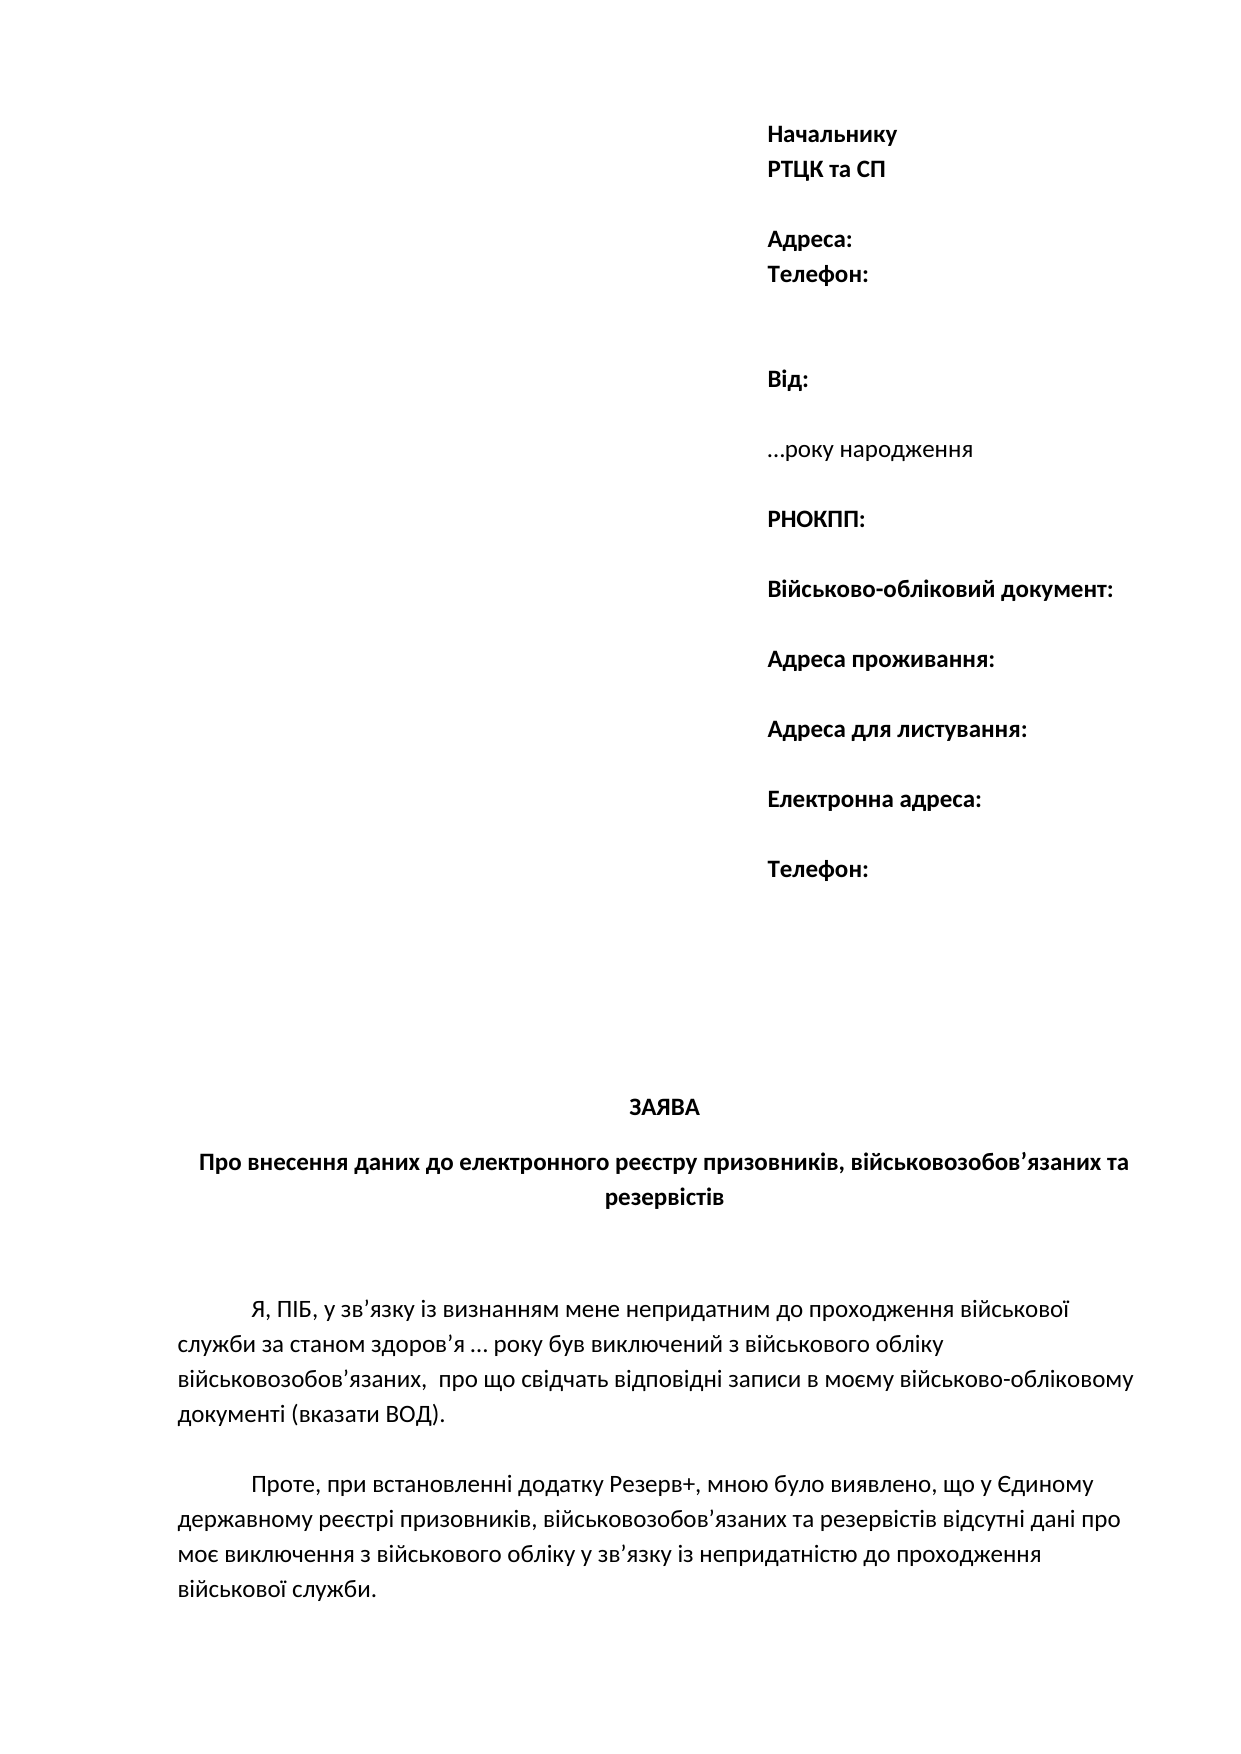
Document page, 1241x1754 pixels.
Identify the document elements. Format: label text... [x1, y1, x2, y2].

text Начальнику [767, 118, 1152, 149]
text Від: [767, 363, 1152, 394]
text Про внесення даних до електронного реєстру призовників, військовозобов’язаних та резервістів [177, 1146, 1152, 1212]
text Я, ПІБ, у зв’язку із визнанням мене непридатним до проходження військової служби за станом здоров’я … року був виключений з військового обліку військовозобов’язаних, про що свідчать відповідні записи в моєму військово-обліковому документі (вказати ВОД). [177, 1293, 1152, 1429]
text Адреса для листування: [767, 713, 1152, 744]
text Адреса: [767, 223, 1152, 254]
text Телефон: [693, 853, 1152, 884]
text РНОКПП: [767, 503, 1152, 534]
text …року народження [767, 433, 1152, 464]
text Адреса проживання: [767, 643, 1152, 674]
text Проте, при встановленні додатку Резерв+, мною було виявлено, що у Єдиному державному реєстрі призовників, військовозобов’язаних та резервістів відсутні дані про моє виключення з військового обліку у зв’язку із непридатністю до проходження військової служби. [177, 1468, 1152, 1604]
text Військово-обліковий документ: [767, 573, 1152, 604]
text Телефон: [767, 258, 1152, 289]
text Електронна адреса: [767, 783, 1152, 814]
text ЗАЯВА [177, 1091, 1152, 1121]
text РТЦК та СП [767, 153, 1152, 184]
